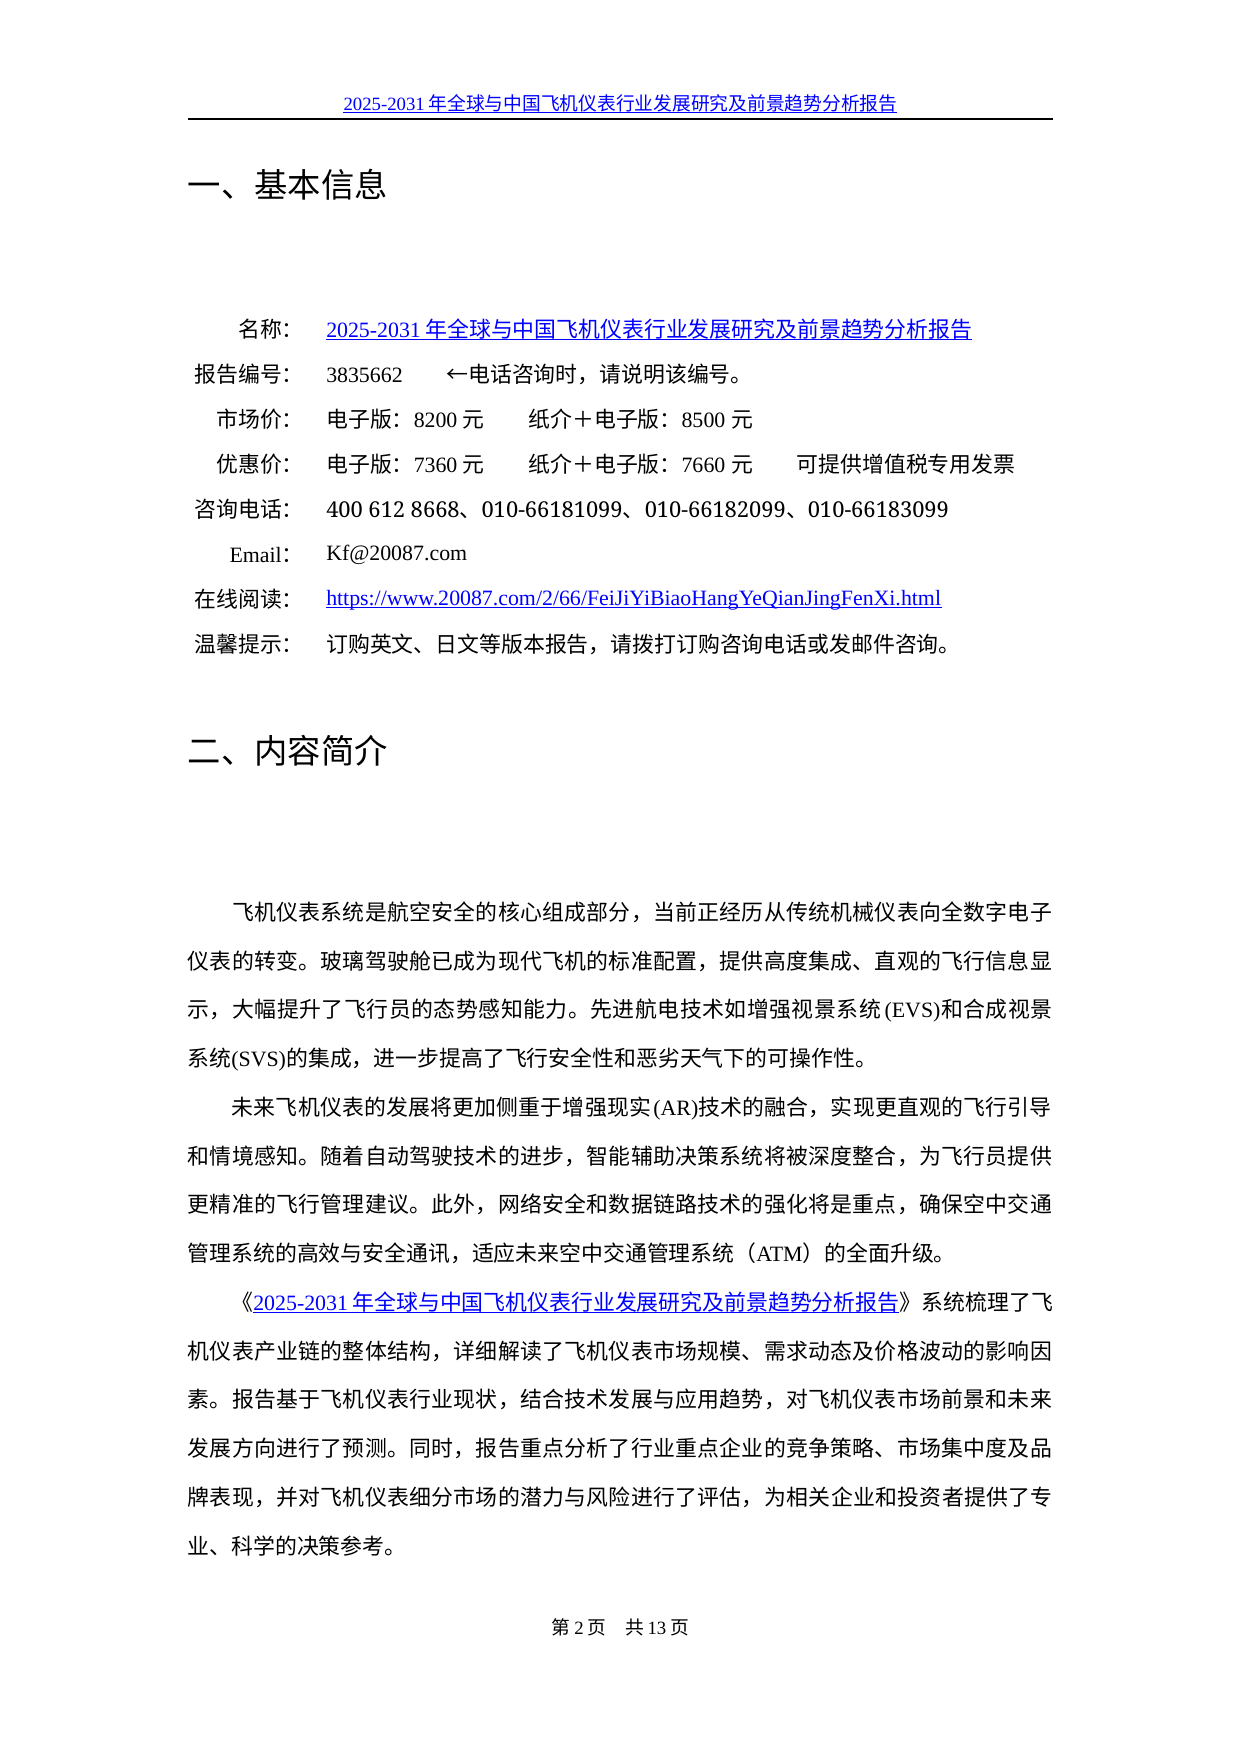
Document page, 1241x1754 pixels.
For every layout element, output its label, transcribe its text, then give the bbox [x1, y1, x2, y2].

table_cell 电子版：8200 元 纸介＋电子版：8500 元 [315, 402, 1073, 447]
table_cell 市场价： [167, 402, 315, 447]
table_cell 在线阅读： [167, 582, 315, 627]
table_cell 电子版：7360 元 纸介＋电子版：7660 元 可提供增值税专用发票 [315, 447, 1073, 492]
title 二、内容简介 [187, 717, 1053, 782]
table_cell Email： [167, 537, 315, 582]
table_cell 优惠价： [167, 447, 315, 492]
table_cell 报告编号： [167, 357, 315, 402]
table_cell [315, 582, 1073, 627]
table_cell 订购英文、日文等版本报告，请拨打订购咨询电话或发邮件咨询。 [315, 627, 1073, 672]
table_header 2025-2031年全球与中国飞机仪表行业发展研究及前景趋势分析报告 [315, 312, 1073, 357]
table_cell Kf@20087.com [315, 537, 1073, 582]
table_cell 咨询电话： [167, 492, 315, 537]
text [187, 894, 1053, 1561]
title 一、基本信息 [187, 150, 1053, 215]
table_header 名称： [167, 312, 315, 357]
table_cell 400 612 8668、010-66181099、010-66182099、010-66183099 [315, 492, 1073, 537]
table_cell 3835662 ←电话咨询时，请说明该编号。 [315, 357, 1073, 402]
table_cell 温馨提示： [167, 627, 315, 672]
